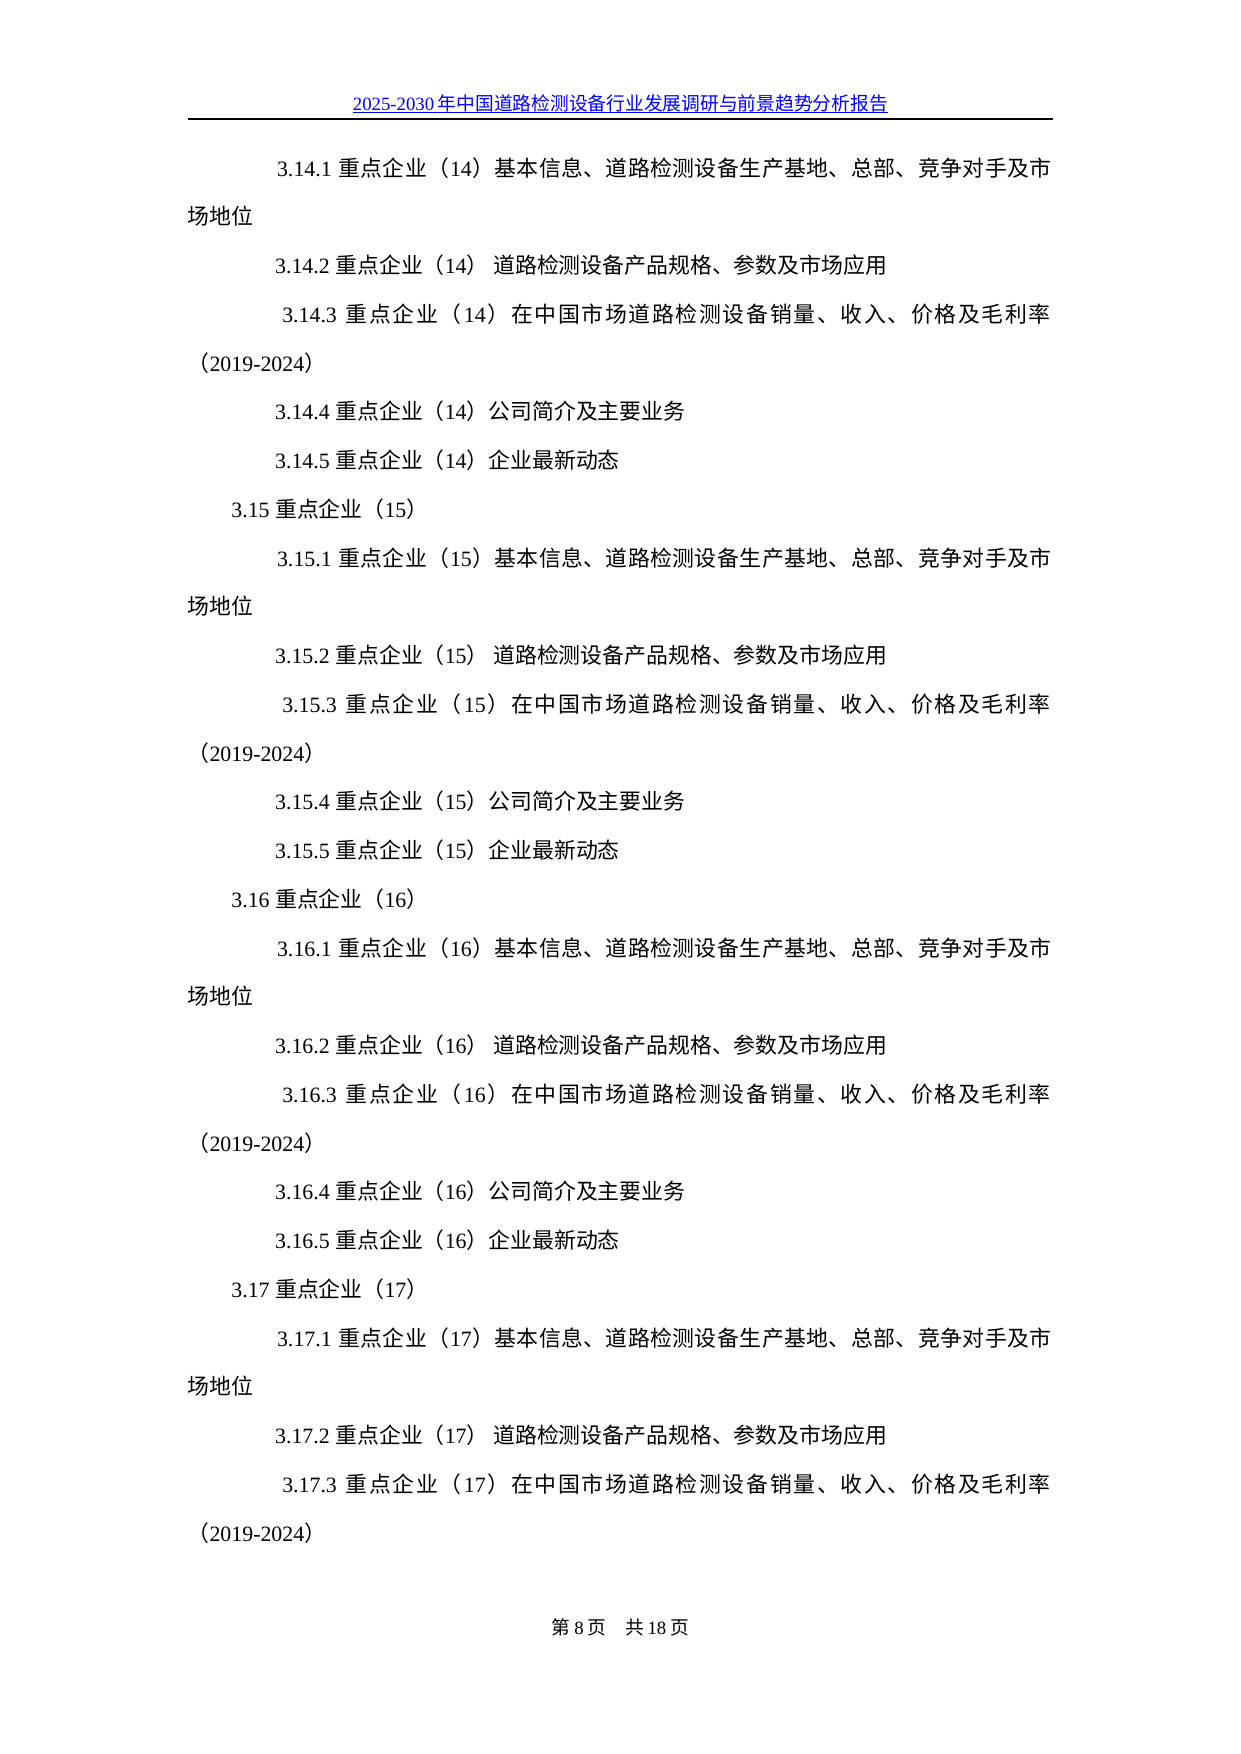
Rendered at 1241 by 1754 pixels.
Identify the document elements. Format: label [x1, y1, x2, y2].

text [187, 150, 1053, 1548]
